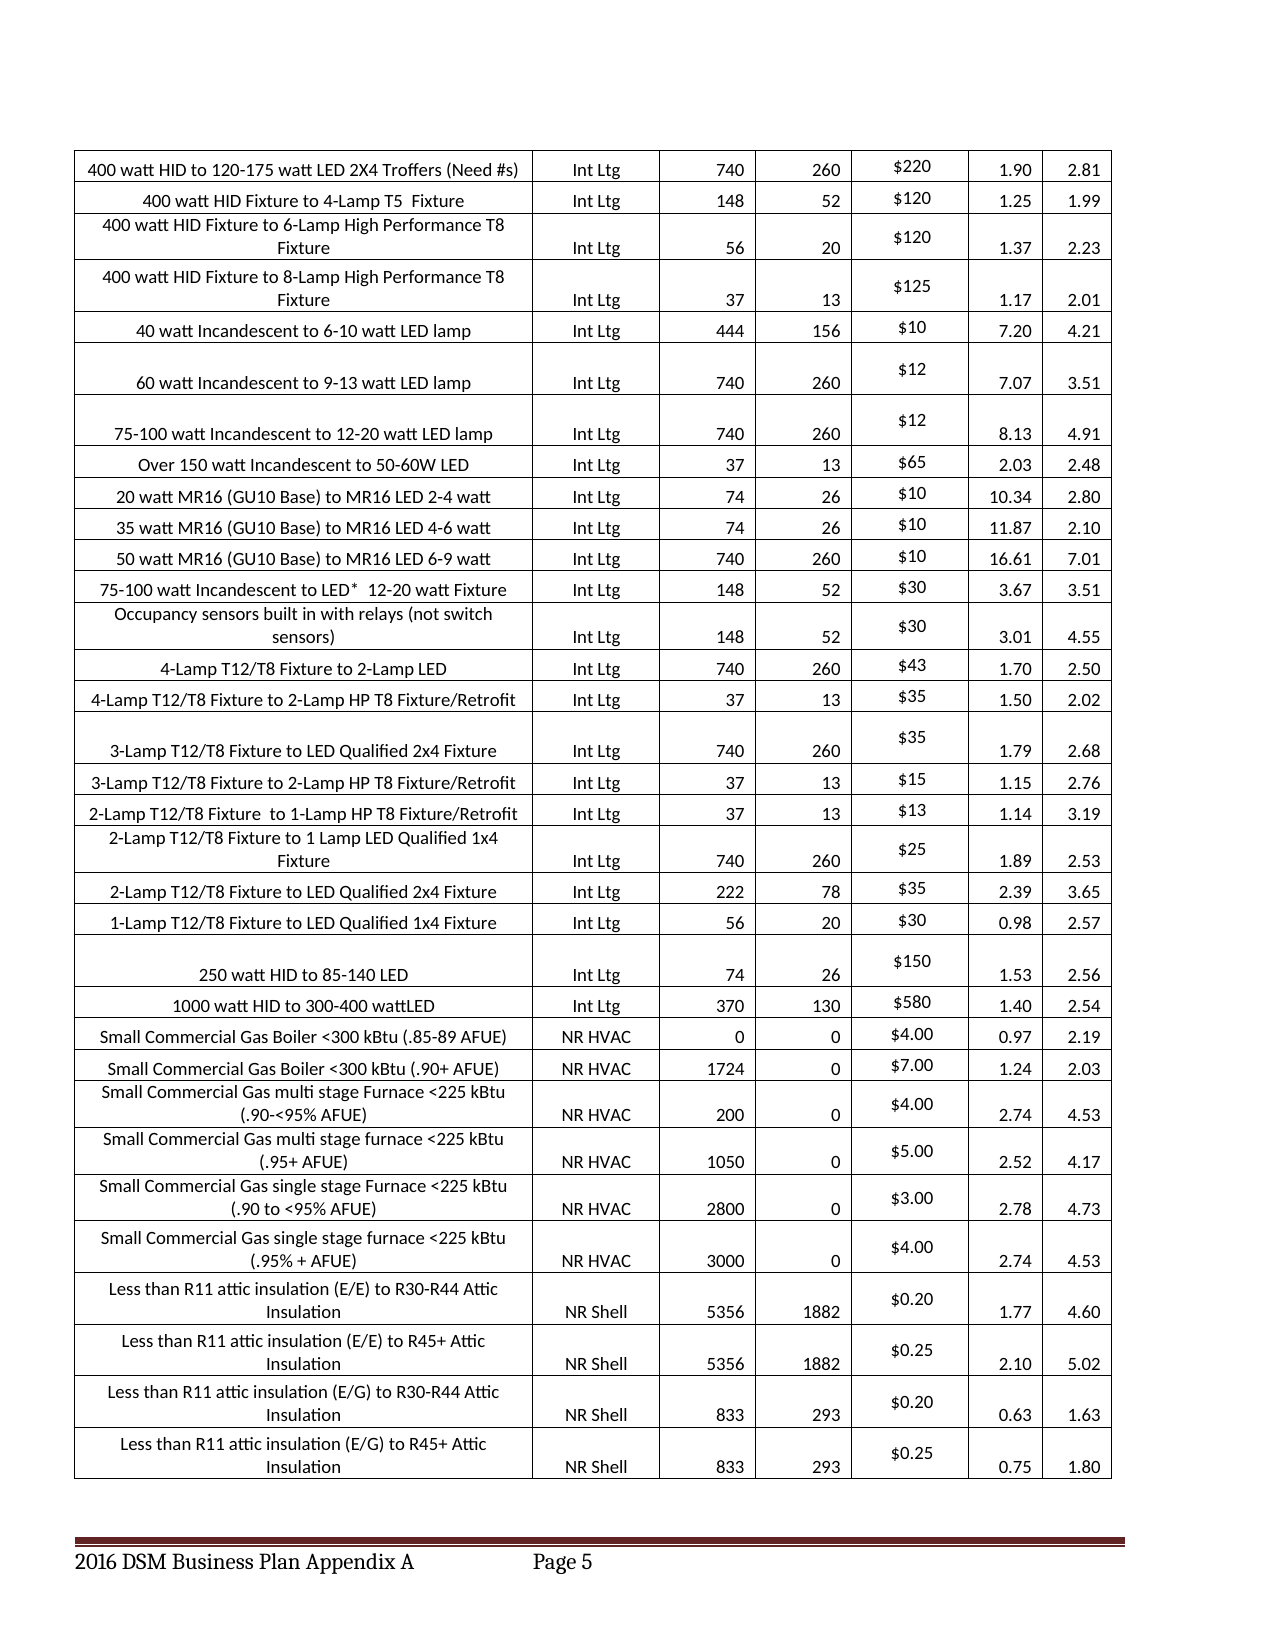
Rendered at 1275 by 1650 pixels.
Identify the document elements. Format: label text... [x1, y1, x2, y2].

table_cell 740 [660, 826, 755, 872]
table_cell 4.53 [1043, 1221, 1111, 1272]
table_cell 3.51 [1043, 571, 1111, 602]
table_cell $0.25 [852, 1428, 968, 1478]
table_cell Over 150 watt Incandescent to 50-60W LED [75, 446, 532, 477]
table_cell 1.70 [969, 650, 1042, 680]
table_cell 1.80 [1043, 1428, 1111, 1478]
table_cell 3.67 [969, 571, 1042, 602]
table_cell 1050 [660, 1128, 755, 1173]
table_cell 2.50 [1043, 650, 1111, 680]
table_cell 130 [756, 987, 851, 1017]
table_cell 1.63 [1043, 1376, 1111, 1427]
table_cell 370 [660, 987, 755, 1017]
table_cell 5356 [660, 1273, 755, 1323]
table_cell Int Ltg [533, 826, 659, 872]
table_cell 400 watt HID Fixture to 4-Lamp T5 Fixture [75, 182, 532, 212]
table_cell $4.00 [852, 1221, 968, 1272]
table_cell 2.03 [1043, 1050, 1111, 1080]
table_cell 740 [660, 395, 755, 445]
table_cell 60 watt Incandescent to 9-13 watt LED lamp [75, 343, 532, 394]
table_cell 4.60 [1043, 1273, 1111, 1323]
table_cell Int Ltg [533, 712, 659, 762]
table_cell $7.00 [852, 1050, 968, 1080]
table_cell NR HVAC [533, 1081, 659, 1127]
table_cell 740 [660, 540, 755, 570]
table_cell 148 [660, 603, 755, 648]
table_cell 1.89 [969, 826, 1042, 872]
table_cell 2.56 [1043, 935, 1111, 986]
table_cell Int Ltg [533, 603, 659, 648]
table_cell $65 [852, 446, 968, 477]
table_cell 13 [756, 681, 851, 711]
table_cell 50 watt MR16 (GU10 Base) to MR16 LED 6-9 watt [75, 540, 532, 570]
table_cell $12 [852, 343, 968, 394]
table_cell $150 [852, 935, 968, 986]
table_cell 2-Lamp T12/T8 Fixture to 1-Lamp HP T8 Fixture/Retrofit [75, 795, 532, 825]
table_cell Int Ltg [533, 571, 659, 602]
table_cell 1882 [756, 1325, 851, 1375]
table_cell $25 [852, 826, 968, 872]
table_cell 260 [756, 395, 851, 445]
table_cell Small Commercial Gas multi stage furnace <225 kBtu (.95+ AFUE) [75, 1128, 532, 1173]
table_cell 20 [756, 904, 851, 934]
table_cell 4-Lamp T12/T8 Fixture to 2-Lamp LED [75, 650, 532, 680]
table_cell 4.21 [1043, 312, 1111, 342]
table_cell 260 [756, 650, 851, 680]
table_cell 56 [660, 904, 755, 934]
table_cell 444 [660, 312, 755, 342]
table_cell NR Shell [533, 1376, 659, 1427]
table_cell $10 [852, 312, 968, 342]
table_cell 16.61 [969, 540, 1042, 570]
table_cell Int Ltg [533, 795, 659, 825]
table_cell 1.53 [969, 935, 1042, 986]
table_cell 0 [660, 1018, 755, 1048]
table_cell 26 [756, 478, 851, 508]
table_cell 1.79 [969, 712, 1042, 762]
table_cell 4.17 [1043, 1128, 1111, 1173]
table_cell NR HVAC [533, 1221, 659, 1272]
table_cell 3-Lamp T12/T8 Fixture to LED Qualified 2x4 Fixture [75, 712, 532, 762]
table_cell 4.55 [1043, 603, 1111, 648]
table_cell $35 [852, 681, 968, 711]
table_cell $120 [852, 182, 968, 212]
table_cell 1.50 [969, 681, 1042, 711]
table_cell $43 [852, 650, 968, 680]
table_cell Int Ltg [533, 446, 659, 477]
table_cell 260 [756, 151, 851, 181]
table_cell 200 [660, 1081, 755, 1127]
table_cell 2.68 [1043, 712, 1111, 762]
table_cell Int Ltg [533, 987, 659, 1017]
table_cell 7.20 [969, 312, 1042, 342]
table_cell 7.07 [969, 343, 1042, 394]
table_cell Int Ltg [533, 873, 659, 903]
table_cell 293 [756, 1428, 851, 1478]
table_cell 74 [660, 935, 755, 986]
table_cell 3000 [660, 1221, 755, 1272]
table_cell 250 watt HID to 85-140 LED [75, 935, 532, 986]
table_cell $15 [852, 764, 968, 794]
table_cell $0.20 [852, 1273, 968, 1323]
table_cell $0.20 [852, 1376, 968, 1427]
table_cell NR Shell [533, 1428, 659, 1478]
table_cell Small Commercial Gas single stage furnace <225 kBtu (.95% + AFUE) [75, 1221, 532, 1272]
table_cell 0.63 [969, 1376, 1042, 1427]
table_cell 2800 [660, 1175, 755, 1220]
table_cell 1000 watt HID to 300-400 wattLED [75, 987, 532, 1017]
table_cell 52 [756, 182, 851, 212]
table_cell Int Ltg [533, 260, 659, 311]
table_cell 2.19 [1043, 1018, 1111, 1048]
table_cell 1.77 [969, 1273, 1042, 1323]
table_cell 3.65 [1043, 873, 1111, 903]
table_cell NR HVAC [533, 1050, 659, 1080]
table_cell 1724 [660, 1050, 755, 1080]
table_cell 0.97 [969, 1018, 1042, 1048]
table_cell Int Ltg [533, 650, 659, 680]
table_cell $35 [852, 712, 968, 762]
table_cell 1.25 [969, 182, 1042, 212]
table_cell Int Ltg [533, 681, 659, 711]
table_cell Small Commercial Gas Boiler <300 kBtu (.90+ AFUE) [75, 1050, 532, 1080]
table_cell 2.23 [1043, 214, 1111, 259]
table_cell 5356 [660, 1325, 755, 1375]
table_cell 3.51 [1043, 343, 1111, 394]
table_cell 2.10 [1043, 509, 1111, 539]
table_cell Int Ltg [533, 151, 659, 181]
table_cell 2.57 [1043, 904, 1111, 934]
table_cell 13 [756, 446, 851, 477]
table_cell 7.01 [1043, 540, 1111, 570]
table_cell 400 watt HID to 120-175 watt LED 2X4 Troffers (Need #s) [75, 151, 532, 181]
table_cell 4.91 [1043, 395, 1111, 445]
table_cell 74 [660, 509, 755, 539]
table_cell 20 [756, 214, 851, 259]
table_cell $120 [852, 214, 968, 259]
table_cell Int Ltg [533, 764, 659, 794]
table_cell 148 [660, 571, 755, 602]
table_cell 3.19 [1043, 795, 1111, 825]
table_cell 13 [756, 764, 851, 794]
table_cell 260 [756, 712, 851, 762]
table_cell 260 [756, 826, 851, 872]
table_cell $13 [852, 795, 968, 825]
table_cell $35 [852, 873, 968, 903]
table_cell 1.37 [969, 214, 1042, 259]
table_cell 3.01 [969, 603, 1042, 648]
table_cell 0 [756, 1128, 851, 1173]
table_cell $30 [852, 571, 968, 602]
table_cell 2.10 [969, 1325, 1042, 1375]
table_cell Int Ltg [533, 395, 659, 445]
table_cell 2.81 [1043, 151, 1111, 181]
table_cell 148 [660, 182, 755, 212]
table_cell 2.80 [1043, 478, 1111, 508]
table_cell 37 [660, 795, 755, 825]
table_cell 740 [660, 712, 755, 762]
table_cell 156 [756, 312, 851, 342]
table_cell $30 [852, 904, 968, 934]
table_cell 35 watt MR16 (GU10 Base) to MR16 LED 4-6 watt [75, 509, 532, 539]
table_cell Int Ltg [533, 343, 659, 394]
table_cell 13 [756, 260, 851, 311]
table_cell 1.17 [969, 260, 1042, 311]
table_cell $10 [852, 509, 968, 539]
table_cell 1.24 [969, 1050, 1042, 1080]
table_cell 0 [756, 1221, 851, 1272]
table_cell $10 [852, 478, 968, 508]
table_cell 4.53 [1043, 1081, 1111, 1127]
table_cell 2.74 [969, 1081, 1042, 1127]
table_cell 740 [660, 650, 755, 680]
table_cell 3-Lamp T12/T8 Fixture to 2-Lamp HP T8 Fixture/Retrofit [75, 764, 532, 794]
table_cell $30 [852, 603, 968, 648]
table_cell 260 [756, 343, 851, 394]
table_cell Int Ltg [533, 935, 659, 986]
table_cell 4.73 [1043, 1175, 1111, 1220]
table_cell $4.00 [852, 1081, 968, 1127]
table_cell $4.00 [852, 1018, 968, 1048]
table_cell 26 [756, 935, 851, 986]
table_cell 2.39 [969, 873, 1042, 903]
table_cell 2.53 [1043, 826, 1111, 872]
table_cell 78 [756, 873, 851, 903]
table_cell 37 [660, 764, 755, 794]
table_cell 0.98 [969, 904, 1042, 934]
table_cell Small Commercial Gas Boiler <300 kBtu (.85-89 AFUE) [75, 1018, 532, 1048]
table_cell Less than R11 attic insulation (E/E) to R30-R44 Attic Insulation [75, 1273, 532, 1323]
table_cell 10.34 [969, 478, 1042, 508]
table_cell 75-100 watt Incandescent to LED* 12-20 watt Fixture [75, 571, 532, 602]
table_cell 1.90 [969, 151, 1042, 181]
table_cell 2.52 [969, 1128, 1042, 1173]
table_cell $220 [852, 151, 968, 181]
table_cell Less than R11 attic insulation (E/G) to R30-R44 Attic Insulation [75, 1376, 532, 1427]
table_cell 5.02 [1043, 1325, 1111, 1375]
table_cell 0 [756, 1175, 851, 1220]
table_cell Int Ltg [533, 214, 659, 259]
table_cell Less than R11 attic insulation (E/G) to R45+ Attic Insulation [75, 1428, 532, 1478]
table_cell NR HVAC [533, 1018, 659, 1048]
table_cell 26 [756, 509, 851, 539]
table_cell NR Shell [533, 1325, 659, 1375]
table_cell 8.13 [969, 395, 1042, 445]
table_cell 52 [756, 571, 851, 602]
table_cell 400 watt HID Fixture to 6-Lamp High Performance T8 Fixture [75, 214, 532, 259]
table_cell Int Ltg [533, 478, 659, 508]
table_cell 0 [756, 1018, 851, 1048]
table_cell $0.25 [852, 1325, 968, 1375]
table_cell $580 [852, 987, 968, 1017]
table_cell 0.75 [969, 1428, 1042, 1478]
table_cell 1.99 [1043, 182, 1111, 212]
table_cell Small Commercial Gas single stage Furnace <225 kBtu (.90 to <95% AFUE) [75, 1175, 532, 1220]
table_cell $5.00 [852, 1128, 968, 1173]
table_cell $3.00 [852, 1175, 968, 1220]
table_cell Int Ltg [533, 904, 659, 934]
table_cell Int Ltg [533, 182, 659, 212]
table_cell 2.01 [1043, 260, 1111, 311]
table_cell 1.40 [969, 987, 1042, 1017]
table_cell $12 [852, 395, 968, 445]
table_cell 20 watt MR16 (GU10 Base) to MR16 LED 2-4 watt [75, 478, 532, 508]
table_cell $10 [852, 540, 968, 570]
table_cell 400 watt HID Fixture to 8-Lamp High Performance T8 Fixture [75, 260, 532, 311]
table_cell 37 [660, 446, 755, 477]
table_cell NR Shell [533, 1273, 659, 1323]
table_cell 2.03 [969, 446, 1042, 477]
table_cell 2.74 [969, 1221, 1042, 1272]
table_cell 52 [756, 603, 851, 648]
table_cell 1.14 [969, 795, 1042, 825]
table_cell 2.54 [1043, 987, 1111, 1017]
table_cell 37 [660, 260, 755, 311]
table_cell Int Ltg [533, 509, 659, 539]
table_cell Less than R11 attic insulation (E/E) to R45+ Attic Insulation [75, 1325, 532, 1375]
table_cell 1-Lamp T12/T8 Fixture to LED Qualified 1x4 Fixture [75, 904, 532, 934]
table_cell Small Commercial Gas multi stage Furnace <225 kBtu (.90-<95% AFUE) [75, 1081, 532, 1127]
table_cell NR HVAC [533, 1128, 659, 1173]
table_cell 222 [660, 873, 755, 903]
table_cell 260 [756, 540, 851, 570]
table_cell 0 [756, 1081, 851, 1127]
table_cell Int Ltg [533, 312, 659, 342]
table_cell 2.78 [969, 1175, 1042, 1220]
table_cell 40 watt Incandescent to 6-10 watt LED lamp [75, 312, 532, 342]
table_cell 1.15 [969, 764, 1042, 794]
table_cell 833 [660, 1376, 755, 1427]
table_cell 833 [660, 1428, 755, 1478]
table_cell $125 [852, 260, 968, 311]
table_cell 75-100 watt Incandescent to 12-20 watt LED lamp [75, 395, 532, 445]
table_cell 293 [756, 1376, 851, 1427]
table_cell 2.02 [1043, 681, 1111, 711]
table_cell 740 [660, 343, 755, 394]
table_cell 2-Lamp T12/T8 Fixture to LED Qualified 2x4 Fixture [75, 873, 532, 903]
table_cell Int Ltg [533, 540, 659, 570]
table_cell 13 [756, 795, 851, 825]
table_cell 2-Lamp T12/T8 Fixture to 1 Lamp LED Qualified 1x4 Fixture [75, 826, 532, 872]
table_cell 740 [660, 151, 755, 181]
table_cell 4-Lamp T12/T8 Fixture to 2-Lamp HP T8 Fixture/Retrofit [75, 681, 532, 711]
table_cell 56 [660, 214, 755, 259]
table_cell 74 [660, 478, 755, 508]
table_cell Occupancy sensors built in with relays (not switch sensors) [75, 603, 532, 648]
table_cell 11.87 [969, 509, 1042, 539]
table_cell 1882 [756, 1273, 851, 1323]
table_cell 0 [756, 1050, 851, 1080]
table_cell 2.76 [1043, 764, 1111, 794]
table_cell 37 [660, 681, 755, 711]
table_cell NR HVAC [533, 1175, 659, 1220]
table_cell 2.48 [1043, 446, 1111, 477]
